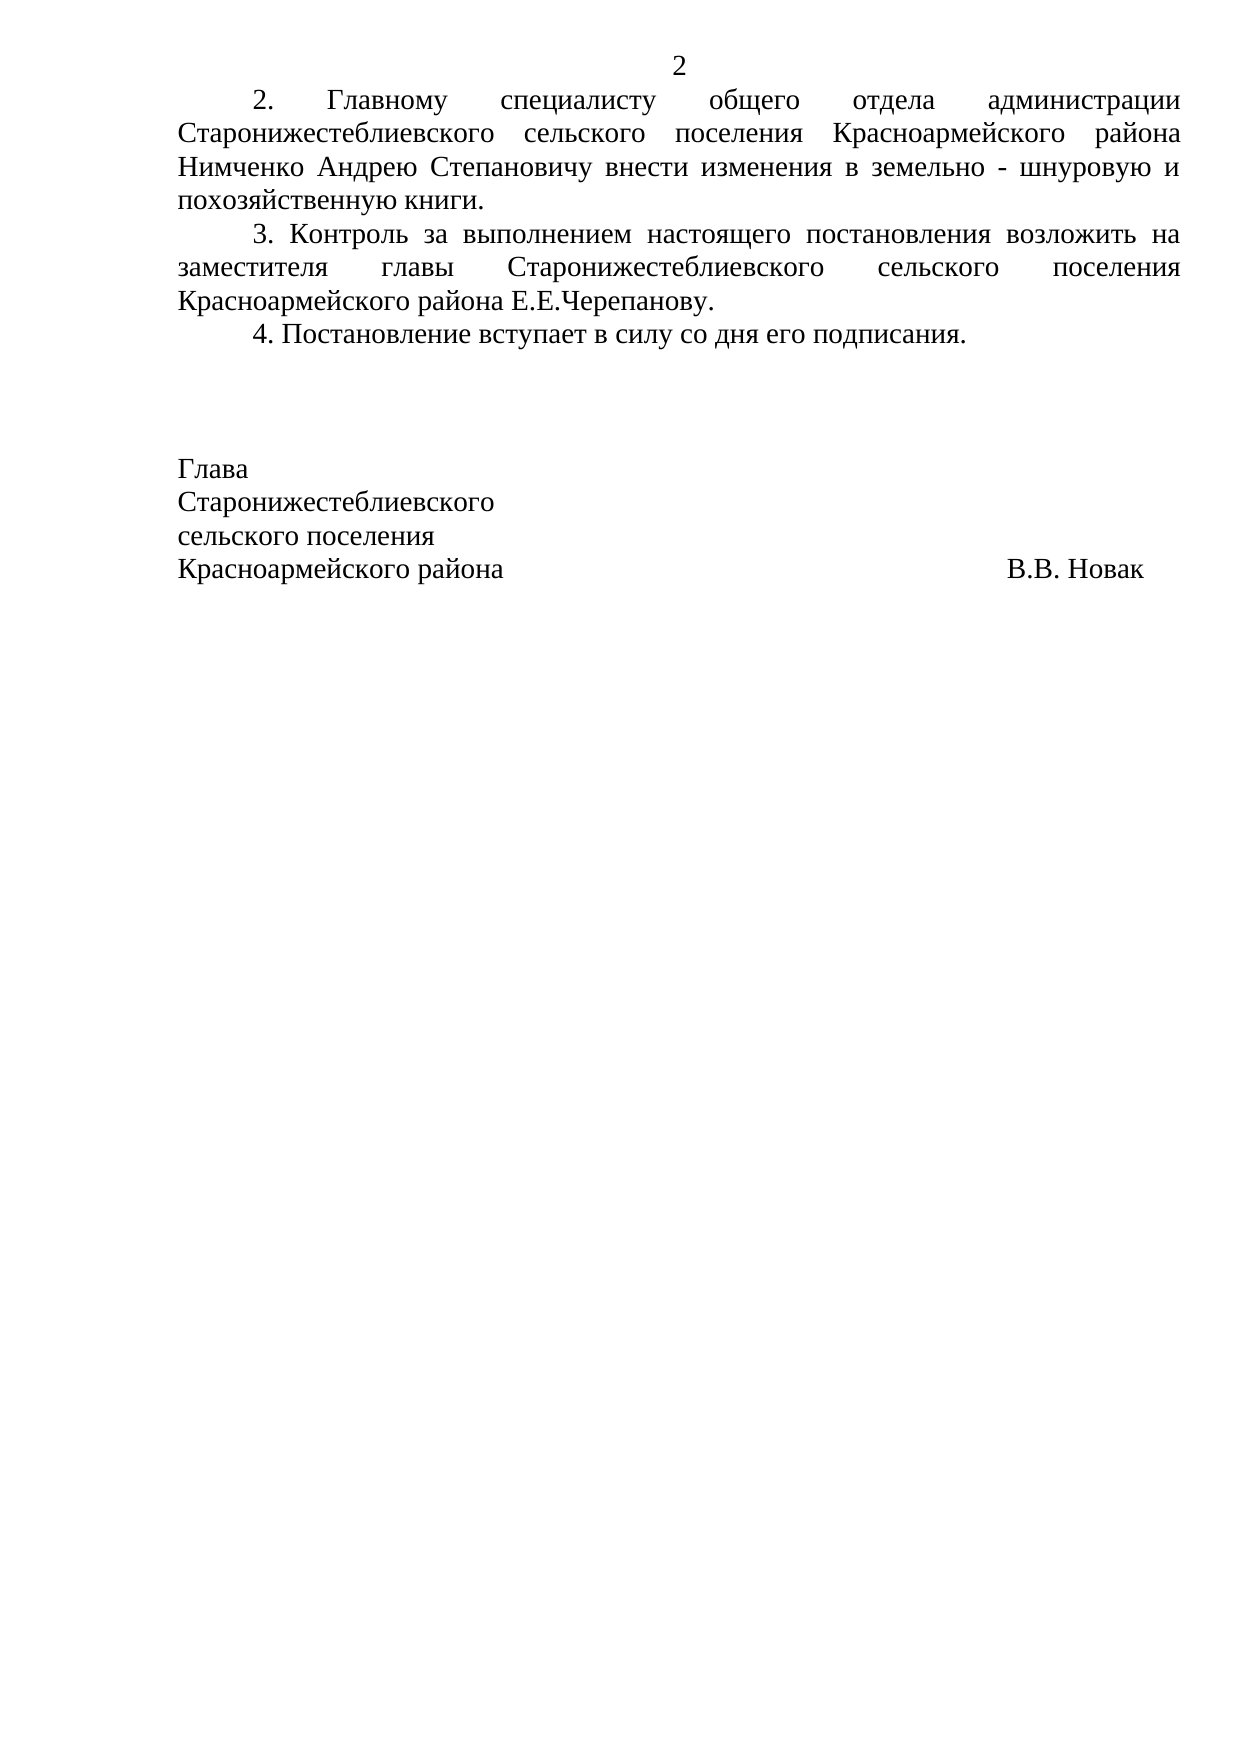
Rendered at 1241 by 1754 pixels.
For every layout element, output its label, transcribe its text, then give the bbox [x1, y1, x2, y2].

text Красноармейского района В.В. Новак [177, 551, 1181, 585]
text 2 [177, 48, 1181, 82]
text сельского поселения [177, 518, 1181, 551]
text 4. Постановление вступает в силу со дня его подписания. [177, 317, 1181, 350]
text Старонижестеблиевского [177, 484, 1181, 518]
text 2. Главному специалисту общего отдела администрации Старонижестеблиевского сельского поселения Красноармейского района Нимченко Андрею Степановичу внести изменения в земельно - шнуровую и похозяйственную книги. [177, 82, 1181, 216]
text 3. Контроль за выполнением настоящего постановления возложить на заместителя главы Старонижестеблиевского сельского поселения Красноармейского района Е.Е.Черепанову. [177, 216, 1181, 317]
text Глава [177, 451, 1181, 484]
